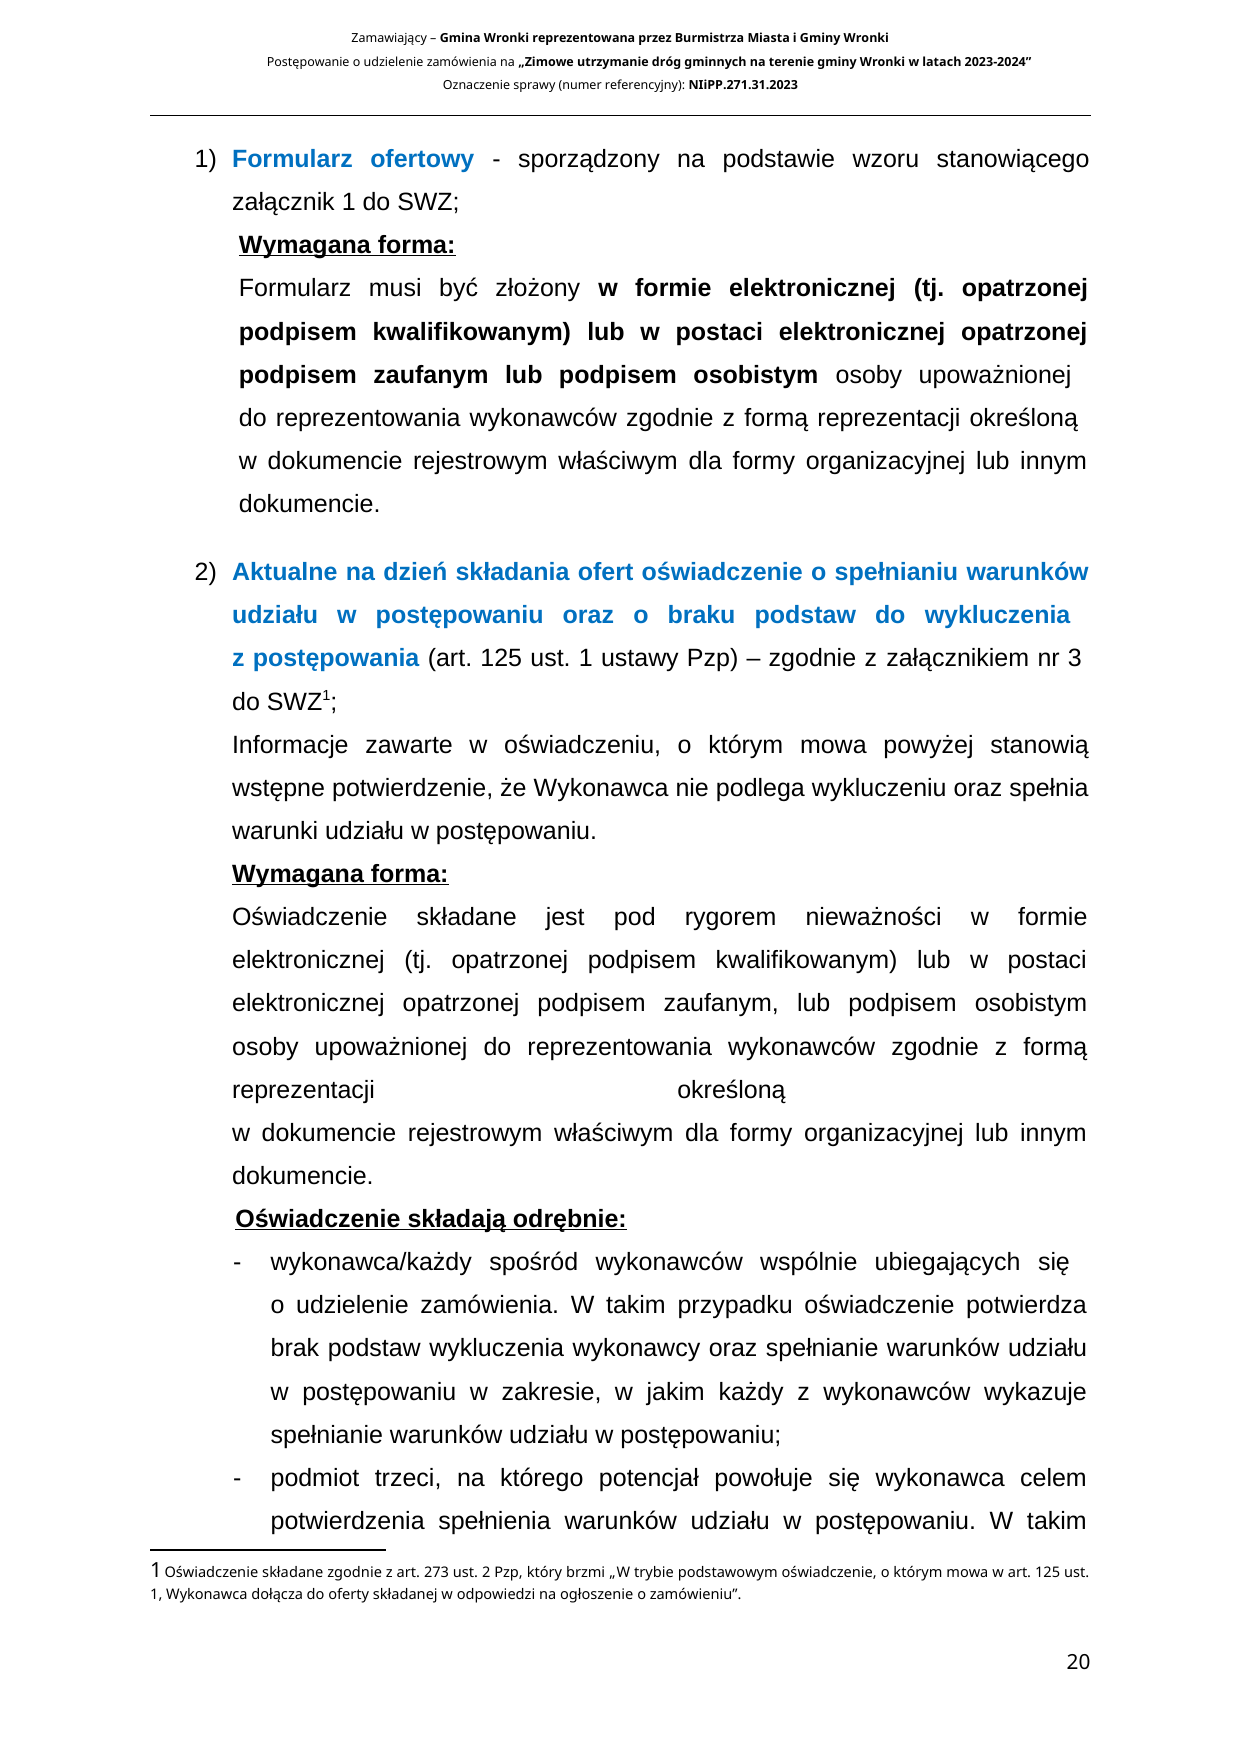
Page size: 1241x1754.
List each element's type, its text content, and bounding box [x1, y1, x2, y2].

list Wymagana forma: [239, 230, 1088, 259]
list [233, 1463, 1088, 1535]
list Aktualne na dzień składania ofert oświadczenie o spełnianiu warunków udziału w postępowaniu oraz o braku podstaw do wykluczenia z postępowania (art. 125 ust. 1 ustawy Pzp) – zgodnie z załącznikiem nr 3 do SWZ; [194, 557, 1090, 715]
text Wymagana forma: [232, 859, 1090, 888]
text Formularz musi być złożony w formie elektronicznej (tj. opatrzonej podpisem kwalifikowanym) lub w postaci elektronicznej opatrzonej podpisem zaufanym lub podpisem osobistym osoby upoważnionej do reprezentowania wykonawców zgodnie z formą reprezentacji określoną w dokumencie rejestrowym właściwym dla formy organizacyjnej lub innym dokumencie. [239, 273, 1088, 518]
list wykonawca/każdy spośród wykonawców wspólnie ubiegających się o udzielenie zamówienia. W takim przypadku oświadczenie potwierdza brak podstaw wykluczenia wykonawcy oraz spełnianie warunków udziału w postępowaniu w zakresie, w jakim każdy z wykonawców wykazuje spełnianie warunków udziału w postępowaniu; [233, 1247, 1088, 1448]
text Oświadczenie składane jest pod rygorem nieważności w formie elektronicznej (tj. opatrzonej podpisem kwalifikowanym) lub w postaci elektronicznej opatrzonej podpisem zaufanym, lub podpisem osobistym osoby upoważnionej do reprezentowania wykonawców zgodnie z formą reprezentacji określoną w dokumencie rejestrowym właściwym dla formy organizacyjnej lub innym dokumencie. [232, 902, 1088, 1190]
list Formularz ofertowy - sporządzony na podstawie wzoru stanowiącego załącznik 1 do SWZ; [194, 144, 1090, 216]
text Informacje zawarte w oświadczeniu, o którym mowa powyżej stanowią wstępne potwierdzenie, że Wykonawca nie podlega wykluczeniu oraz spełnia warunki udziału w postępowaniu. [232, 730, 1090, 845]
text Oświadczenie składają odrębnie: [235, 1204, 1090, 1233]
